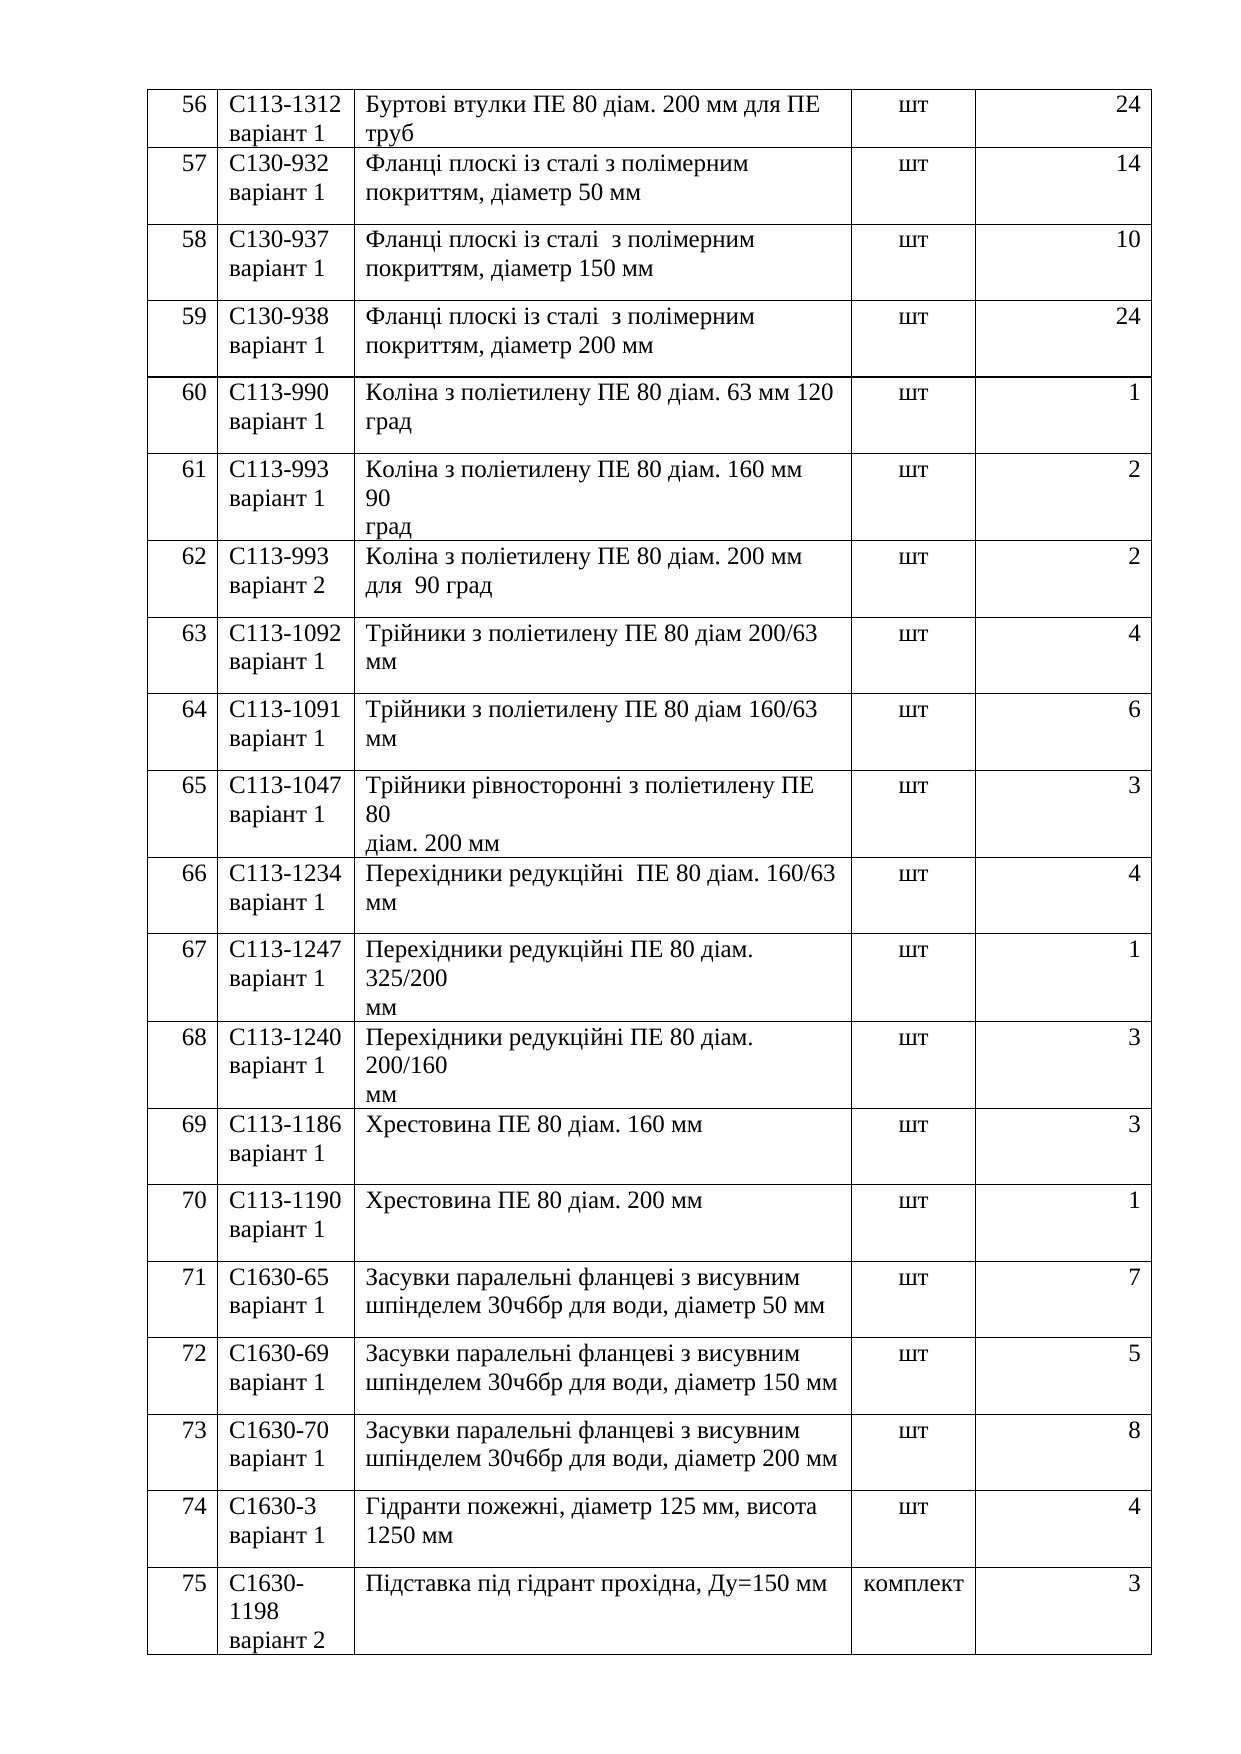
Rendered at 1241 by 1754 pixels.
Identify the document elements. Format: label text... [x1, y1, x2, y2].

table_cell Фланцi плоскi iз сталi з полімерним покриттям, дiаметр 200 мм [355, 301, 851, 376]
table_cell 57 [148, 148, 217, 223]
table_cell шт [852, 301, 975, 376]
table_cell С113-1312 варіант 1 [218, 90, 354, 147]
table_cell 3 [976, 771, 1151, 857]
table_cell шт [852, 618, 975, 693]
table_cell С1630-1198 варіант 2 [218, 1568, 354, 1654]
table_cell 3 [976, 1109, 1151, 1184]
table_cell 7 [976, 1262, 1151, 1337]
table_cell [355, 90, 851, 147]
table_cell С113-1091 варіант 1 [218, 694, 354, 769]
table_cell С1630-69 варіант 1 [218, 1338, 354, 1414]
table_cell шт [852, 1491, 975, 1567]
table_cell 70 [148, 1185, 217, 1261]
table_cell шт [852, 934, 975, 1021]
table_cell 66 [148, 858, 217, 933]
table_cell 24 [976, 90, 1151, 147]
table_cell С130-932 варіант 1 [218, 148, 354, 223]
table_cell Хрестовина ПЕ 80 дiам. 160 мм [355, 1109, 851, 1184]
table_cell 67 [148, 934, 217, 1021]
table_cell С113-1240 варіант 1 [218, 1022, 354, 1108]
table_cell шт [852, 1109, 975, 1184]
table_cell С1630-65 варіант 1 [218, 1262, 354, 1337]
table_cell 2 [976, 541, 1151, 617]
table_cell шт [852, 541, 975, 617]
table_cell Перехiдники редукцiйнi ПЕ 80 дiам. 160/63 мм [355, 858, 851, 933]
table_cell С130-937 варіант 1 [218, 225, 354, 300]
table_cell С130-938 варіант 1 [218, 301, 354, 376]
table_cell Трiйники з полiетилену ПЕ 80 дiам 200/63 мм [355, 618, 851, 693]
table_cell Гiдранти пожежнi, дiаметр 125 мм, висота 1250 мм [355, 1491, 851, 1567]
table_cell 73 [148, 1415, 217, 1490]
table_cell Колiна з полiетилену ПЕ 80 дiам. 63 мм 120 град [355, 378, 851, 453]
table_cell комплект [852, 1568, 975, 1654]
table_cell 71 [148, 1262, 217, 1337]
table_cell шт [852, 90, 975, 147]
table_cell 10 [976, 225, 1151, 300]
table_cell 1 [976, 934, 1151, 1021]
table_cell 1 [976, 1185, 1151, 1261]
table_cell шт [852, 1185, 975, 1261]
table_cell 4 [976, 618, 1151, 693]
table_cell С113-1047 варіант 1 [218, 771, 354, 857]
table_cell шт [852, 378, 975, 453]
table_cell 1 [976, 378, 1151, 453]
table_cell С1630-70 варіант 1 [218, 1415, 354, 1490]
table_cell 64 [148, 694, 217, 769]
table_cell 3 [976, 1022, 1151, 1108]
table_cell С113-1247 варіант 1 [218, 934, 354, 1021]
table_cell шт [852, 1338, 975, 1414]
table_cell Засувки паралельнi фланцевi з висувним шпiнделем 30ч6бр для води, дiаметр 50 мм [355, 1262, 851, 1337]
table_cell 63 [148, 618, 217, 693]
table_cell шт [852, 771, 975, 857]
table_cell 69 [148, 1109, 217, 1184]
table_cell 4 [976, 858, 1151, 933]
table_cell Засувки паралельнi фланцевi з висувним шпiнделем 30ч6бр для води, дiаметр 200 мм [355, 1415, 851, 1490]
table_cell С113-1092 варіант 1 [218, 618, 354, 693]
table_cell 5 [976, 1338, 1151, 1414]
table_cell Підставка під гідрант прохідна, Ду=150 мм [355, 1568, 851, 1654]
table_cell Колiна з полiетилену ПЕ 80 дiам. 160 мм 90 град [355, 454, 851, 540]
table_cell шт [852, 454, 975, 540]
table_cell 24 [976, 301, 1151, 376]
table_cell 8 [976, 1415, 1151, 1490]
table_cell шт [852, 225, 975, 300]
table_cell Фланцi плоскi iз сталi з полімерним покриттям, дiаметр 50 мм [355, 148, 851, 223]
table_cell С113-990 варіант 1 [218, 378, 354, 453]
table_cell С113-993 варіант 1 [218, 454, 354, 540]
table_cell Трiйники з полiетилену ПЕ 80 дiам 160/63 мм [355, 694, 851, 769]
table_cell 68 [148, 1022, 217, 1108]
table_cell Перехiдники редукцiйнi ПЕ 80 дiам. 325/200 мм [355, 934, 851, 1021]
table_cell 60 [148, 378, 217, 453]
table_cell 59 [148, 301, 217, 376]
table_cell шт [852, 858, 975, 933]
table_cell 3 [976, 1568, 1151, 1654]
table_cell 6 [976, 694, 1151, 769]
table_cell С113-1234 варіант 1 [218, 858, 354, 933]
table_cell С113-1186 варіант 1 [218, 1109, 354, 1184]
table_cell 56 [148, 90, 217, 147]
table_cell 75 [148, 1568, 217, 1654]
table_cell С113-1190 варіант 1 [218, 1185, 354, 1261]
table_cell 65 [148, 771, 217, 857]
table_cell 58 [148, 225, 217, 300]
table_cell С1630-3 варіант 1 [218, 1491, 354, 1567]
table_cell 72 [148, 1338, 217, 1414]
table_cell Колiна з полiетилену ПЕ 80 дiам. 200 мм для 90 град [355, 541, 851, 617]
table_cell 62 [148, 541, 217, 617]
table_cell шт [852, 1262, 975, 1337]
table_cell 4 [976, 1491, 1151, 1567]
table_cell Трiйники рiвностороннi з полiетилену ПЕ 80 дiам. 200 мм [355, 771, 851, 857]
table_cell шт [852, 694, 975, 769]
table_cell 2 [976, 454, 1151, 540]
table_cell шт [852, 1415, 975, 1490]
table_cell 74 [148, 1491, 217, 1567]
table_cell 14 [976, 148, 1151, 223]
table_cell Хрестовина ПЕ 80 дiам. 200 мм [355, 1185, 851, 1261]
table_cell 61 [148, 454, 217, 540]
table_cell Перехiдники редукцiйнi ПЕ 80 дiам. 200/160 мм [355, 1022, 851, 1108]
table_cell шт [852, 1022, 975, 1108]
table_cell шт [852, 148, 975, 223]
table_cell Фланцi плоскi iз сталi з полімерним покриттям, дiаметр 150 мм [355, 225, 851, 300]
table_cell С113-993 варіант 2 [218, 541, 354, 617]
table_cell Засувки паралельнi фланцевi з висувним шпiнделем 30ч6бр для води, дiаметр 150 мм [355, 1338, 851, 1414]
